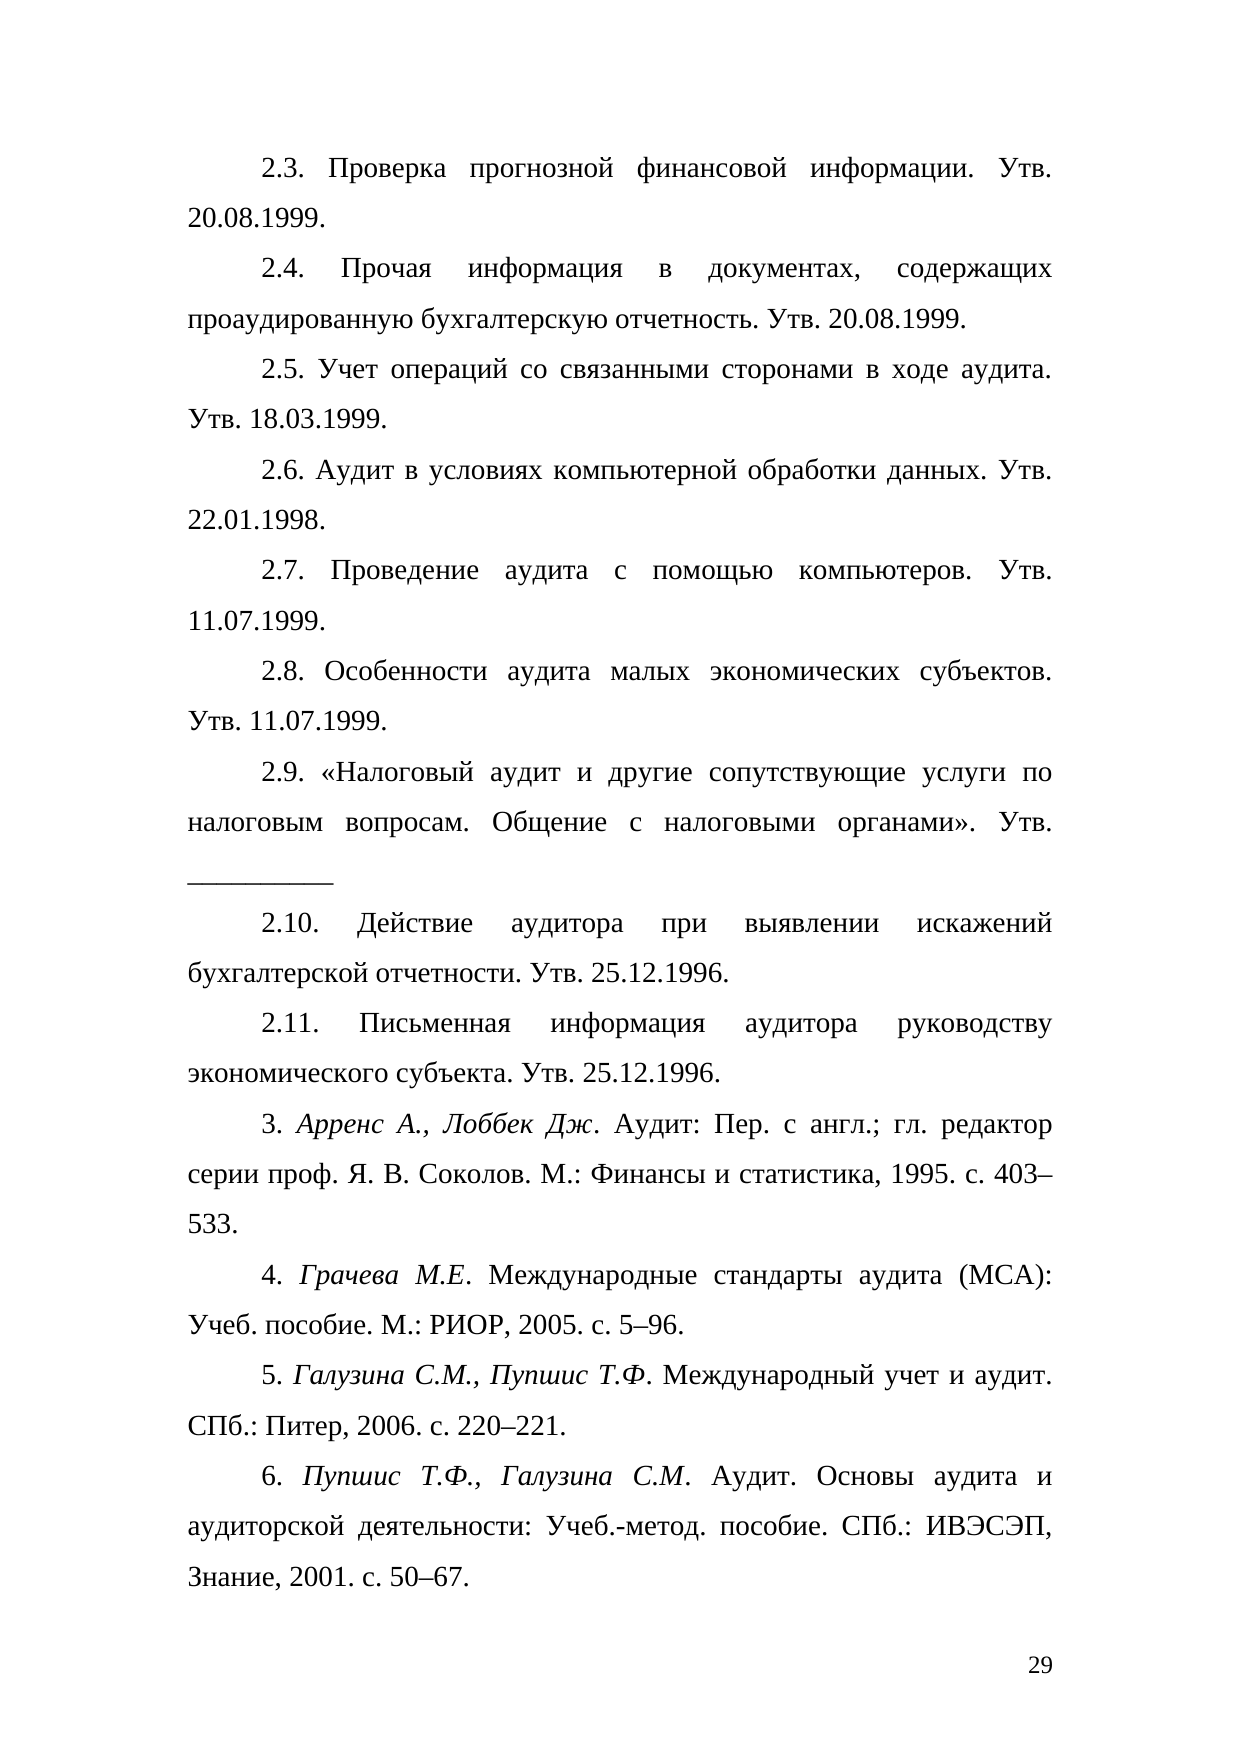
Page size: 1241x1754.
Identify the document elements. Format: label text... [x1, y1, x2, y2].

text 2.10. Действие аудитора при выявлении искажений бухгалтерской отчетности. Утв. 25.12.1996. [187, 905, 1053, 988]
text 2.4. Прочая информация в документах, содержащих проаудированную бухгалтерскую отчетность. Утв. 20.08.1999. [187, 251, 1053, 334]
text 5. Галузина С.М., Пупшис Т.Ф. Международный учет и аудит. СПб.: Питер, 2006. с. 220–221. [187, 1357, 1053, 1441]
text 2.8. Особенности аудита малых экономических субъектов. Утв. 11.07.1999. [187, 653, 1053, 737]
text 2.11. Письменная информация аудитора руководству экономического субъекта. Утв. 25.12.1996. [187, 1005, 1053, 1089]
text 4. Грачева М.Е. Международные стандарты аудита (МСА): Учеб. пособие. М.: РИОР, 2005. с. 5–96. [187, 1257, 1053, 1341]
text 3. Арренс А., Лоббек Дж. Аудит: Пер. с англ.; гл. редактор серии проф. Я. В. Соколов. М.: Финансы и статистика, 1995. с. 403–533. [187, 1106, 1053, 1240]
text 2.6. Аудит в условиях компьютерной обработки данных. Утв. 22.01.1998. [187, 452, 1053, 536]
text 6. Пупшис Т.Ф., Галузина С.М. Аудит. Основы аудита и аудиторской деятельности: Учеб.-метод. пособие. СПб.: ИВЭСЭП, Знание, 2001. с. 50–67. [187, 1458, 1053, 1592]
text 2.5. Учет операций со связанными сторонами в ходе аудита. Утв. 18.03.1999. [187, 351, 1053, 435]
text 2.7. Проведение аудита с помощью компьютеров. Утв. 11.07.1999. [187, 552, 1053, 636]
text 2.9. «Налоговый аудит и другие сопутствующие услуги по налоговым вопросам. Общение с налоговыми органами». Утв. __________ [187, 754, 1053, 888]
text 2.3. Проверка прогнозной финансовой информации. Утв. 20.08.1999. [187, 150, 1053, 234]
